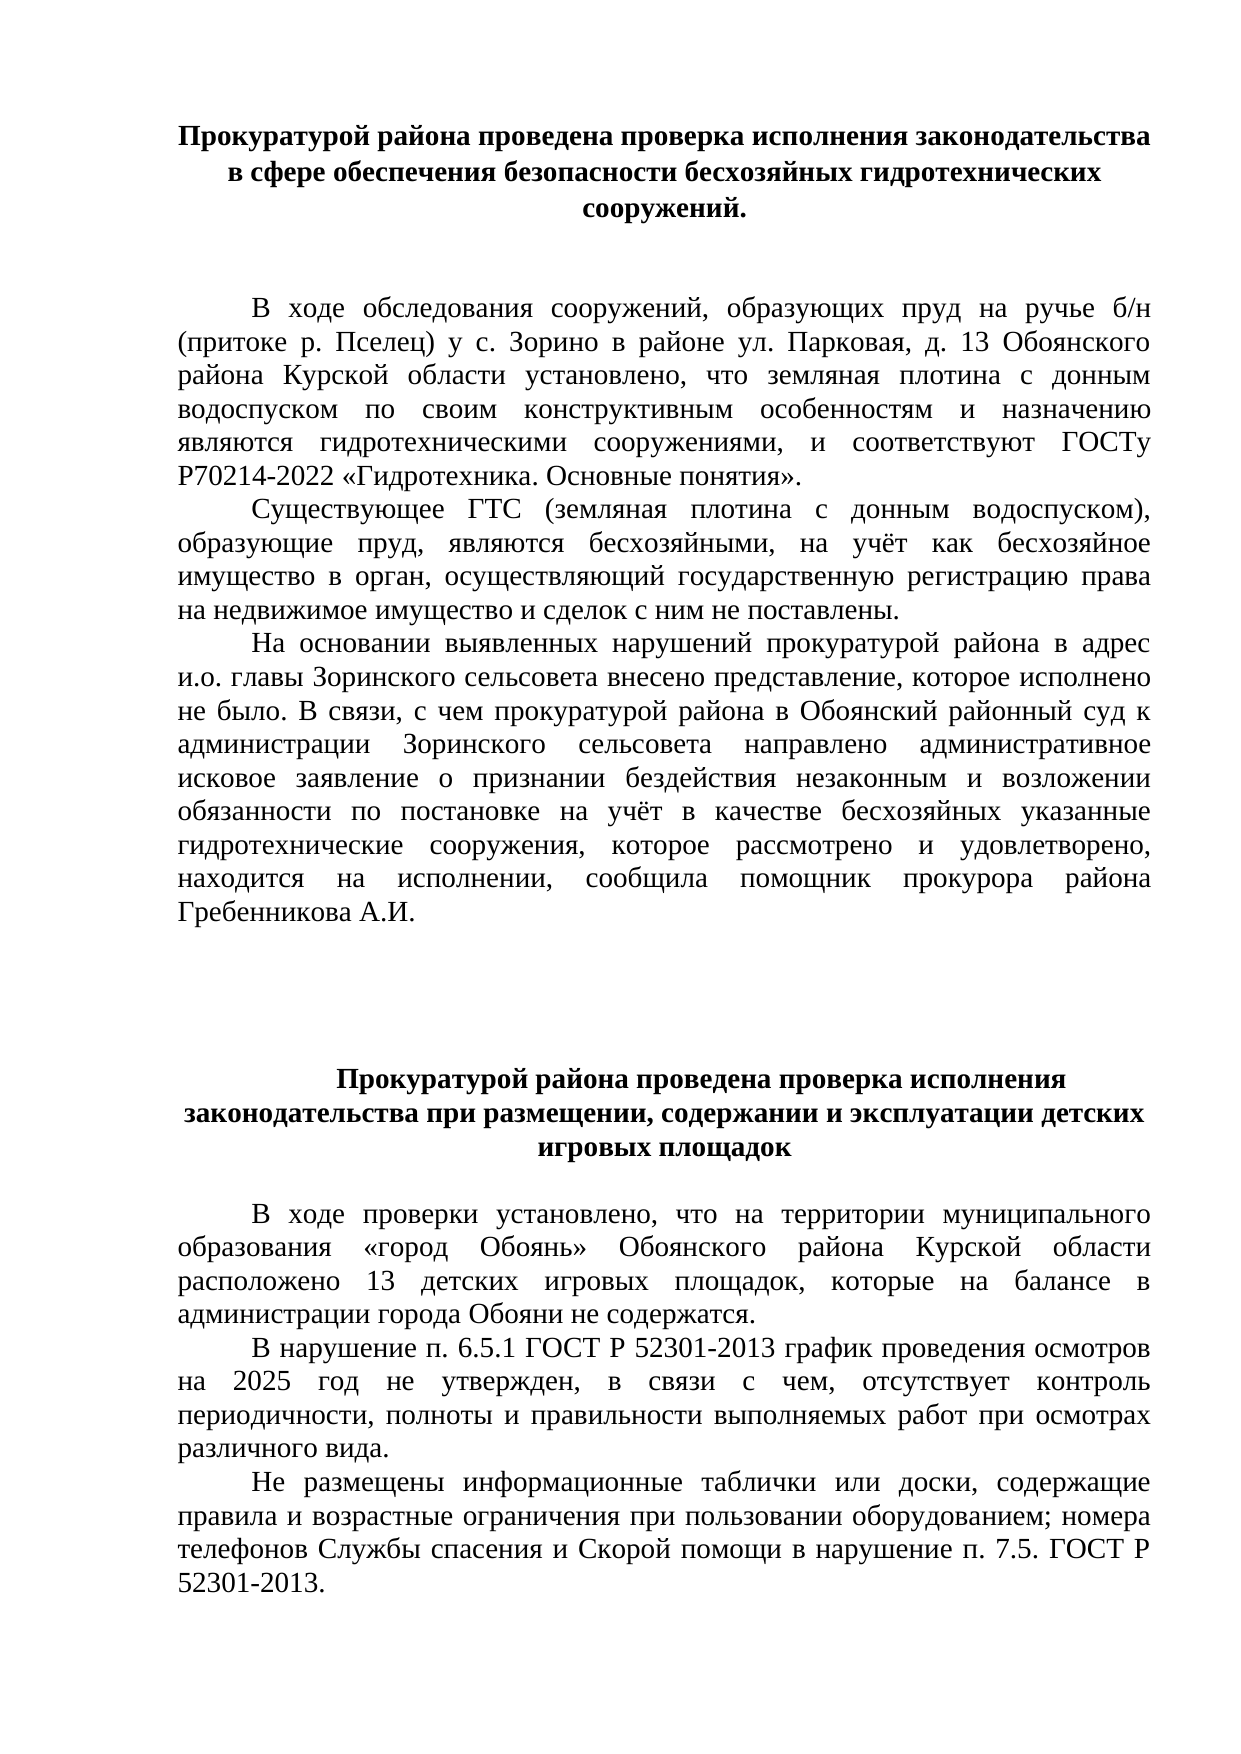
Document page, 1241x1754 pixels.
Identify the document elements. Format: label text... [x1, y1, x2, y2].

text В нарушение п. 6.5.1 ГОСТ Р 52301-2013 график проведения осмотров на 2025 год не утвержден, в связи с чем, отсутствует контроль периодичности, полноты и правильности выполняемых работ при осмотрах различного вида. [177, 1330, 1152, 1464]
text На основании выявленных нарушений прокуратурой района в адрес и.о. главы Зоринского сельсовета внесено представление, которое исполнено не было. В связи, с чем прокуратурой района в Обоянский районный суд к администрации Зоринского сельсовета направлено административное исковое заявление о признании бездействия незаконным и возложении обязанности по постановке на учёт в качестве бесхозяйных указанные гидротехнические сооружения, которое рассмотрено и удовлетворено, находится на исполнении, сообщила помощник прокурора района Гребенникова А.И. [177, 626, 1152, 927]
text Прокуратурой района проведена проверка исполнения законодательства в сфере обеспечения безопасности бесхозяйных гидротехнических сооружений. [177, 118, 1152, 224]
text Прокуратурой района проведена проверка исполнения законодательства при размещении, содержании и эксплуатации детских игровых площадок [177, 1062, 1152, 1162]
text В ходе проверки установлено, что на территории муниципального образования «город Обоянь» Обоянского района Курской области расположено 13 детских игровых площадок, которые на балансе в администрации города Обояни не содержатся. [177, 1196, 1152, 1330]
text В ходе обследования сооружений, образующих пруд на ручье б/н (притоке р. Пселец) у с. Зорино в районе ул. Парковая, д. 13 Обоянского района Курской области установлено, что земляная плотина с донным водоспуском по своим конструктивным особенностям и назначению являются гидротехническими сооружениями, и соответствуют ГОСТу Р70214-2022 «Гидротехника. Основные понятия». [177, 290, 1152, 491]
text Не размещены информационные таблички или доски, содержащие правила и возрастные ограничения при пользовании оборудованием; номера телефонов Службы спасения и Скорой помощи в нарушение п. 7.5. ГОСТ Р 52301-2013. [177, 1464, 1152, 1598]
text Существующее ГТС (земляная плотина с донным водоспуском), образующие пруд, являются бесхозяйными, на учёт как бесхозяйное имущество в орган, осуществляющий государственную регистрацию права на недвижимое имущество и сделок с ним не поставлены. [177, 491, 1152, 626]
